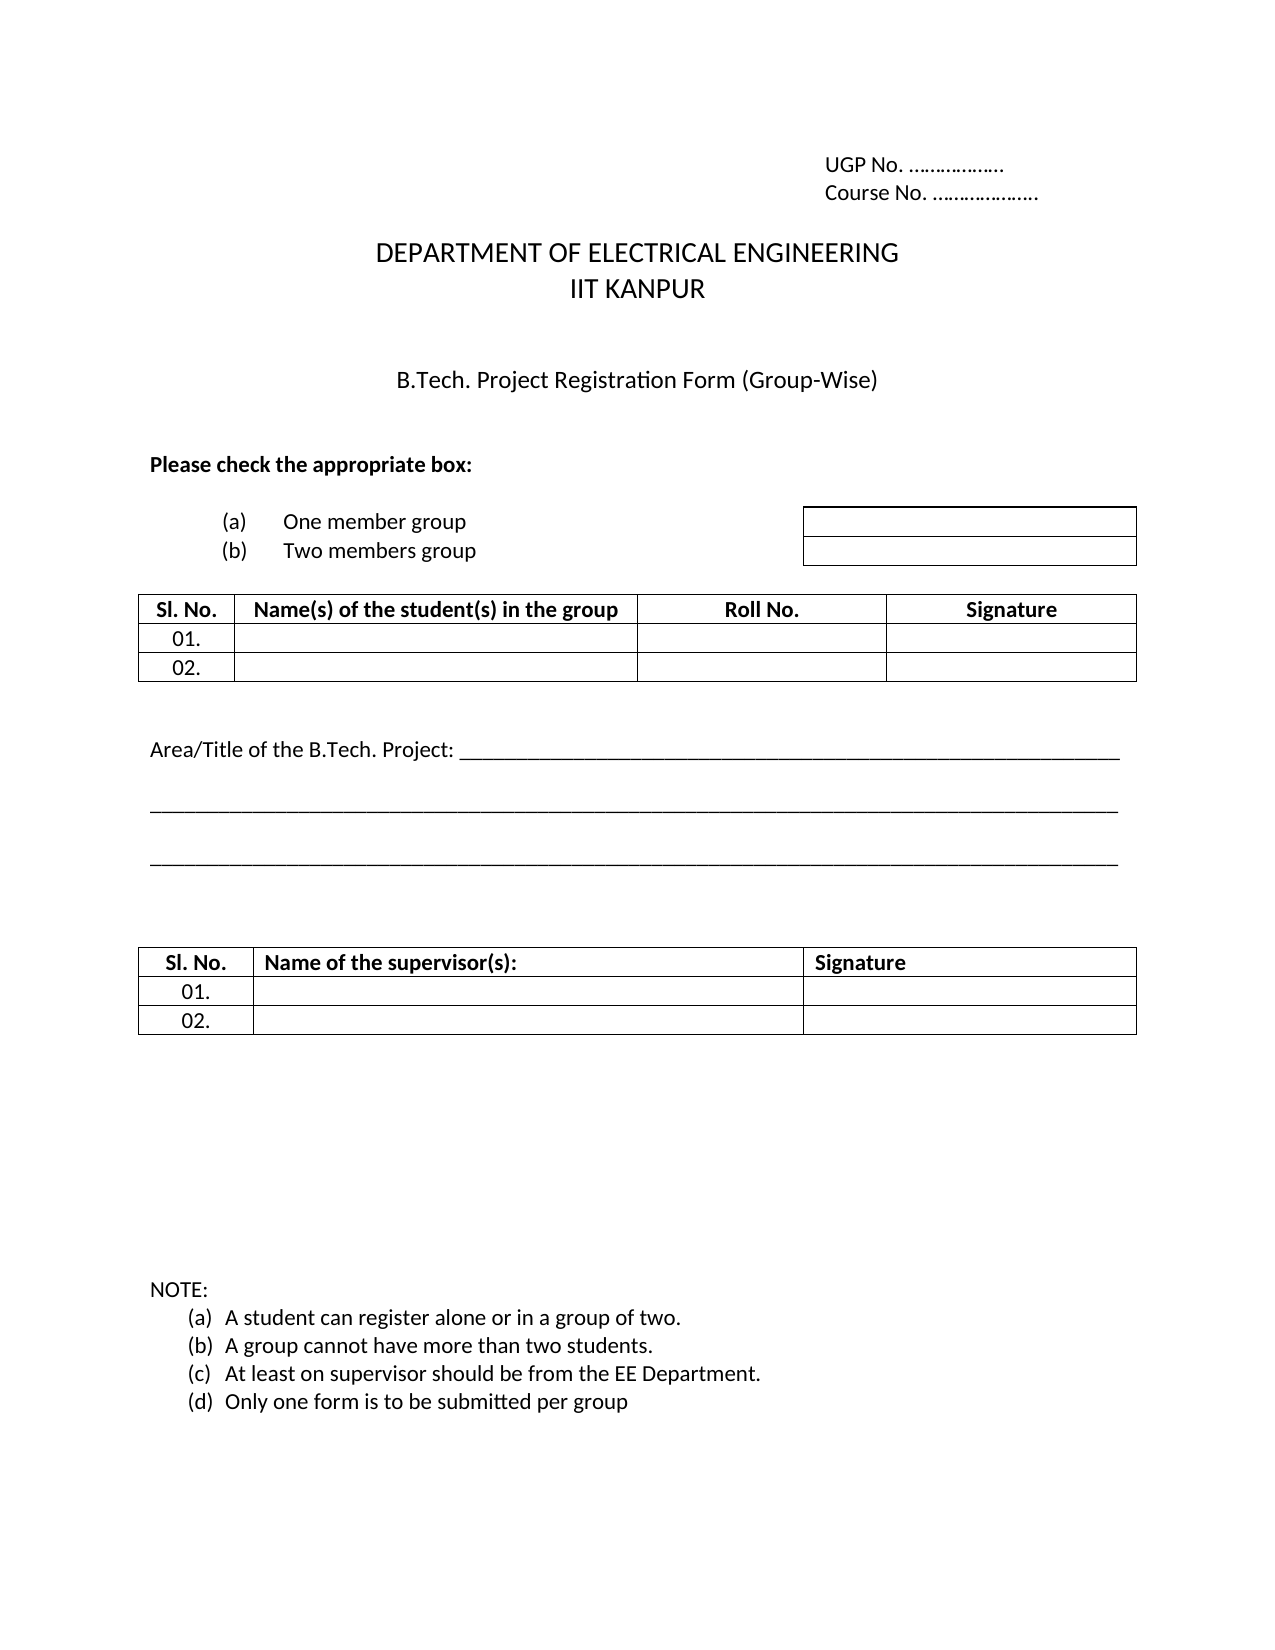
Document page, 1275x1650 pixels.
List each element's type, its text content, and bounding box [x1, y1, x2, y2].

text UGP No. ……………… [750, 150, 1125, 178]
text _____________________________________________________________________________________ [150, 841, 1125, 869]
table_header (a) [197, 506, 272, 536]
table_cell Two members group [272, 536, 803, 564]
table_cell [254, 1006, 803, 1034]
table_cell [235, 624, 637, 652]
text Area/Title of the B.Tech. Project: __________________________________________________________ [150, 735, 1125, 763]
table_header Sl. No. [139, 595, 234, 623]
text Please check the appropriate box: [150, 450, 1125, 478]
list Only one form is to be submitted per group [187, 1387, 1125, 1415]
table_header Sl. No. [139, 948, 253, 976]
text B.Tech. Project Registration Form (Group-Wise) [150, 364, 1125, 394]
table_cell 01. [139, 624, 234, 652]
text IIT KANPUR [150, 270, 1125, 305]
list A student can register alone or in a group of two. [187, 1303, 1125, 1331]
table_cell [804, 1006, 1136, 1034]
table_cell 02. [139, 653, 234, 681]
table_header Roll No. [638, 595, 886, 623]
text _____________________________________________________________________________________ [150, 788, 1125, 816]
table_cell [887, 653, 1136, 681]
table_cell 01. [139, 977, 253, 1005]
table_cell [254, 977, 803, 1005]
table_cell 02. [139, 1006, 253, 1034]
table_header One member group [272, 506, 803, 536]
table_cell [638, 624, 886, 652]
table_cell [235, 653, 637, 681]
text Course No. ……………….. [750, 178, 1125, 206]
table_header Signature [804, 948, 1136, 976]
table_cell [804, 977, 1136, 1005]
table_cell [804, 537, 1136, 564]
list A group cannot have more than two students. [187, 1331, 1125, 1359]
text DEPARTMENT OF ELECTRICAL ENGINEERING [150, 234, 1125, 270]
table_header Signature [887, 595, 1136, 623]
table_cell [638, 653, 886, 681]
table_cell (b) [197, 536, 272, 564]
text NOTE: [150, 1275, 1125, 1303]
table_header Name(s) of the student(s) in the group [235, 595, 637, 623]
table_header Name of the supervisor(s): [254, 948, 803, 976]
list At least on supervisor should be from the EE Department. [187, 1359, 1125, 1387]
table_cell [887, 624, 1136, 652]
table_header [804, 508, 1136, 536]
